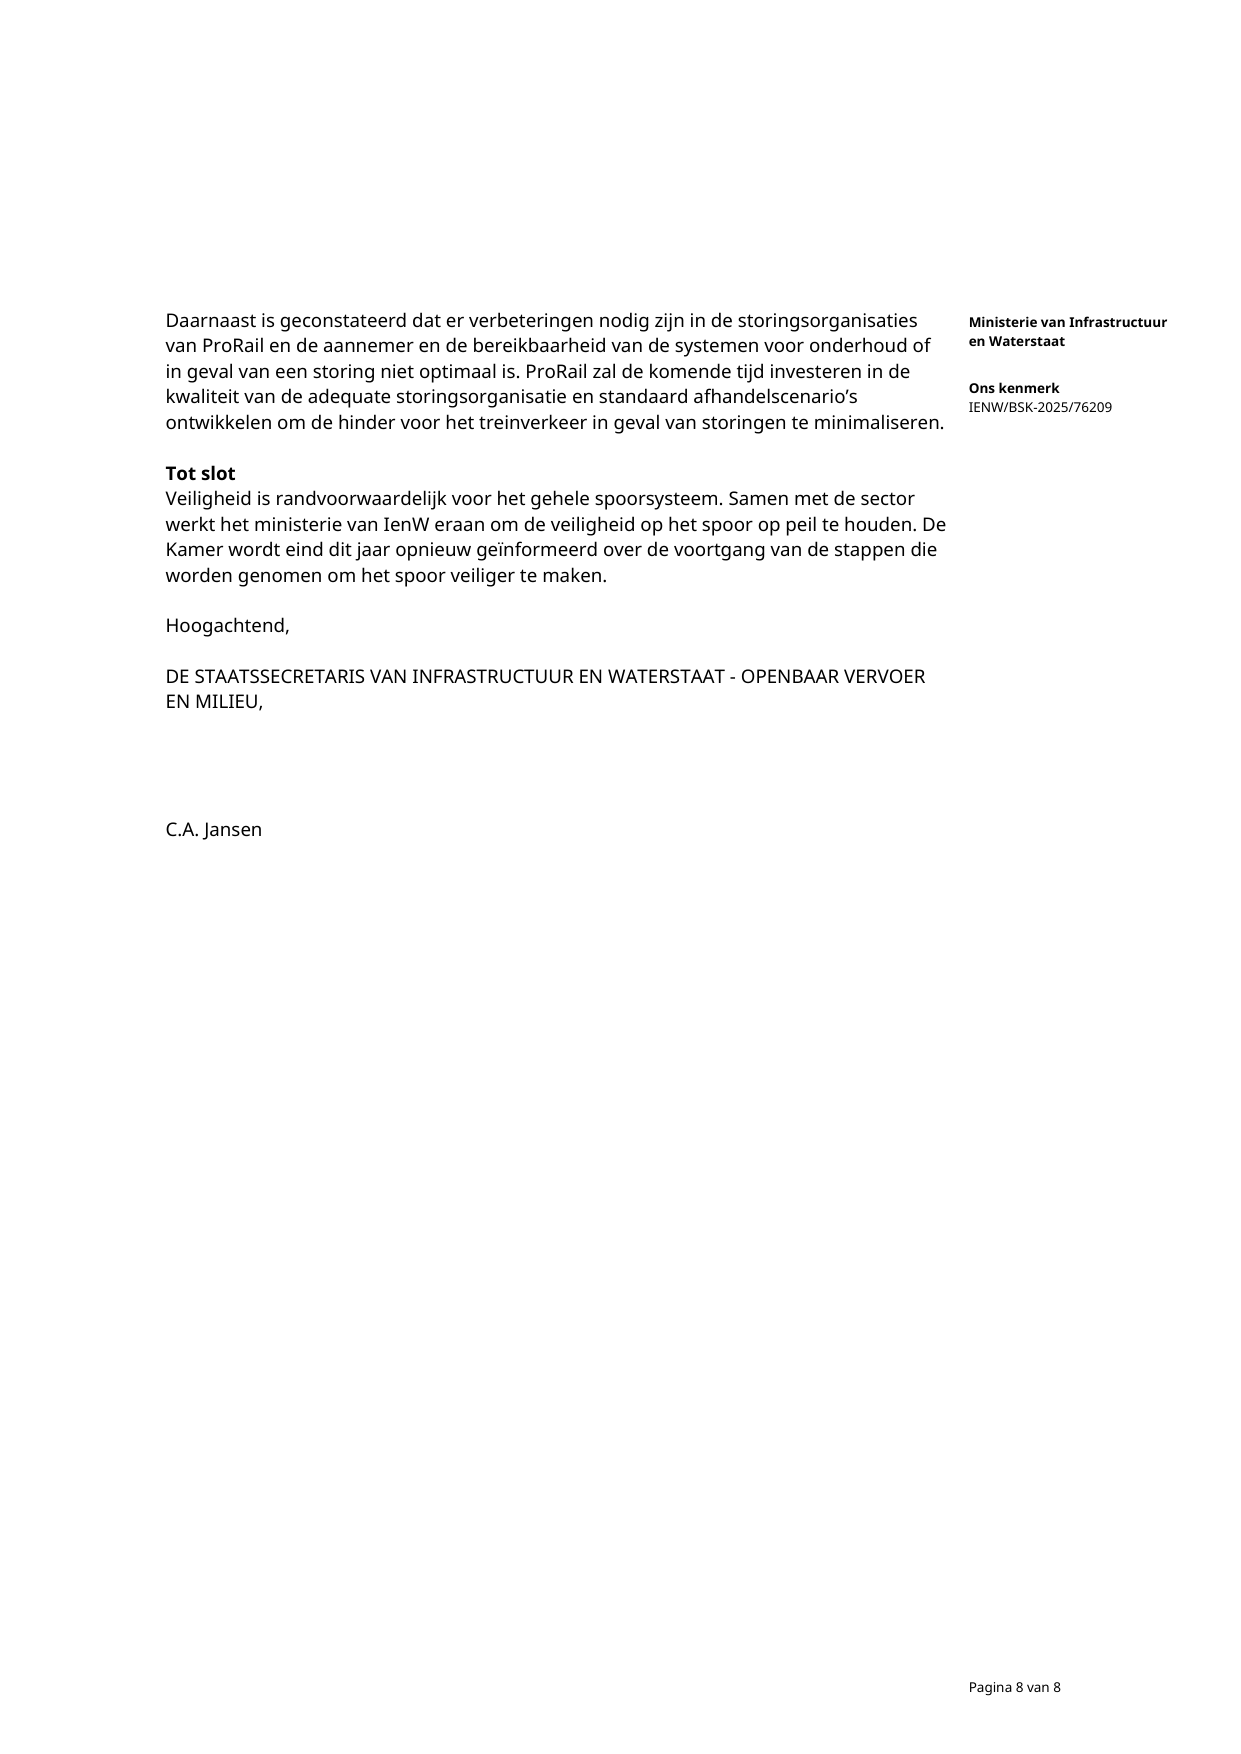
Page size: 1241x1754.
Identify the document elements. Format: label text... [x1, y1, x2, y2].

text Daarnaast is geconstateerd dat er verbeteringen nodig zijn in de storingsorganisaties van ProRail en de aannemer en de bereikbaarheid van de systemen voor onderhoud of in geval van een storing niet optimaal is. ProRail zal de komende tijd investeren in de kwaliteit van de adequate storingsorganisatie en standaard afhandelscenario’s ontwikkelen om de hinder voor het treinverkeer in geval van storingen te minimaliseren. [165, 307, 951, 435]
text C.A. Jansen [165, 816, 951, 842]
text Tot slot [165, 460, 951, 486]
text Hoogachtend, [165, 613, 951, 638]
text Veiligheid is randvoorwaardelijk voor het gehele spoorsysteem. Samen met de sector werkt het ministerie van IenW eraan om de veiligheid op het spoor op peil te houden. De Kamer wordt eind dit jaar opnieuw geïnformeerd over de voortgang van de stappen die worden genomen om het spoor veiliger te maken. [165, 486, 951, 588]
text DE STAATSSECRETARIS VAN INFRASTRUCTUUR EN WATERSTAAT - OPENBAAR VERVOER EN MILIEU, [165, 663, 951, 714]
